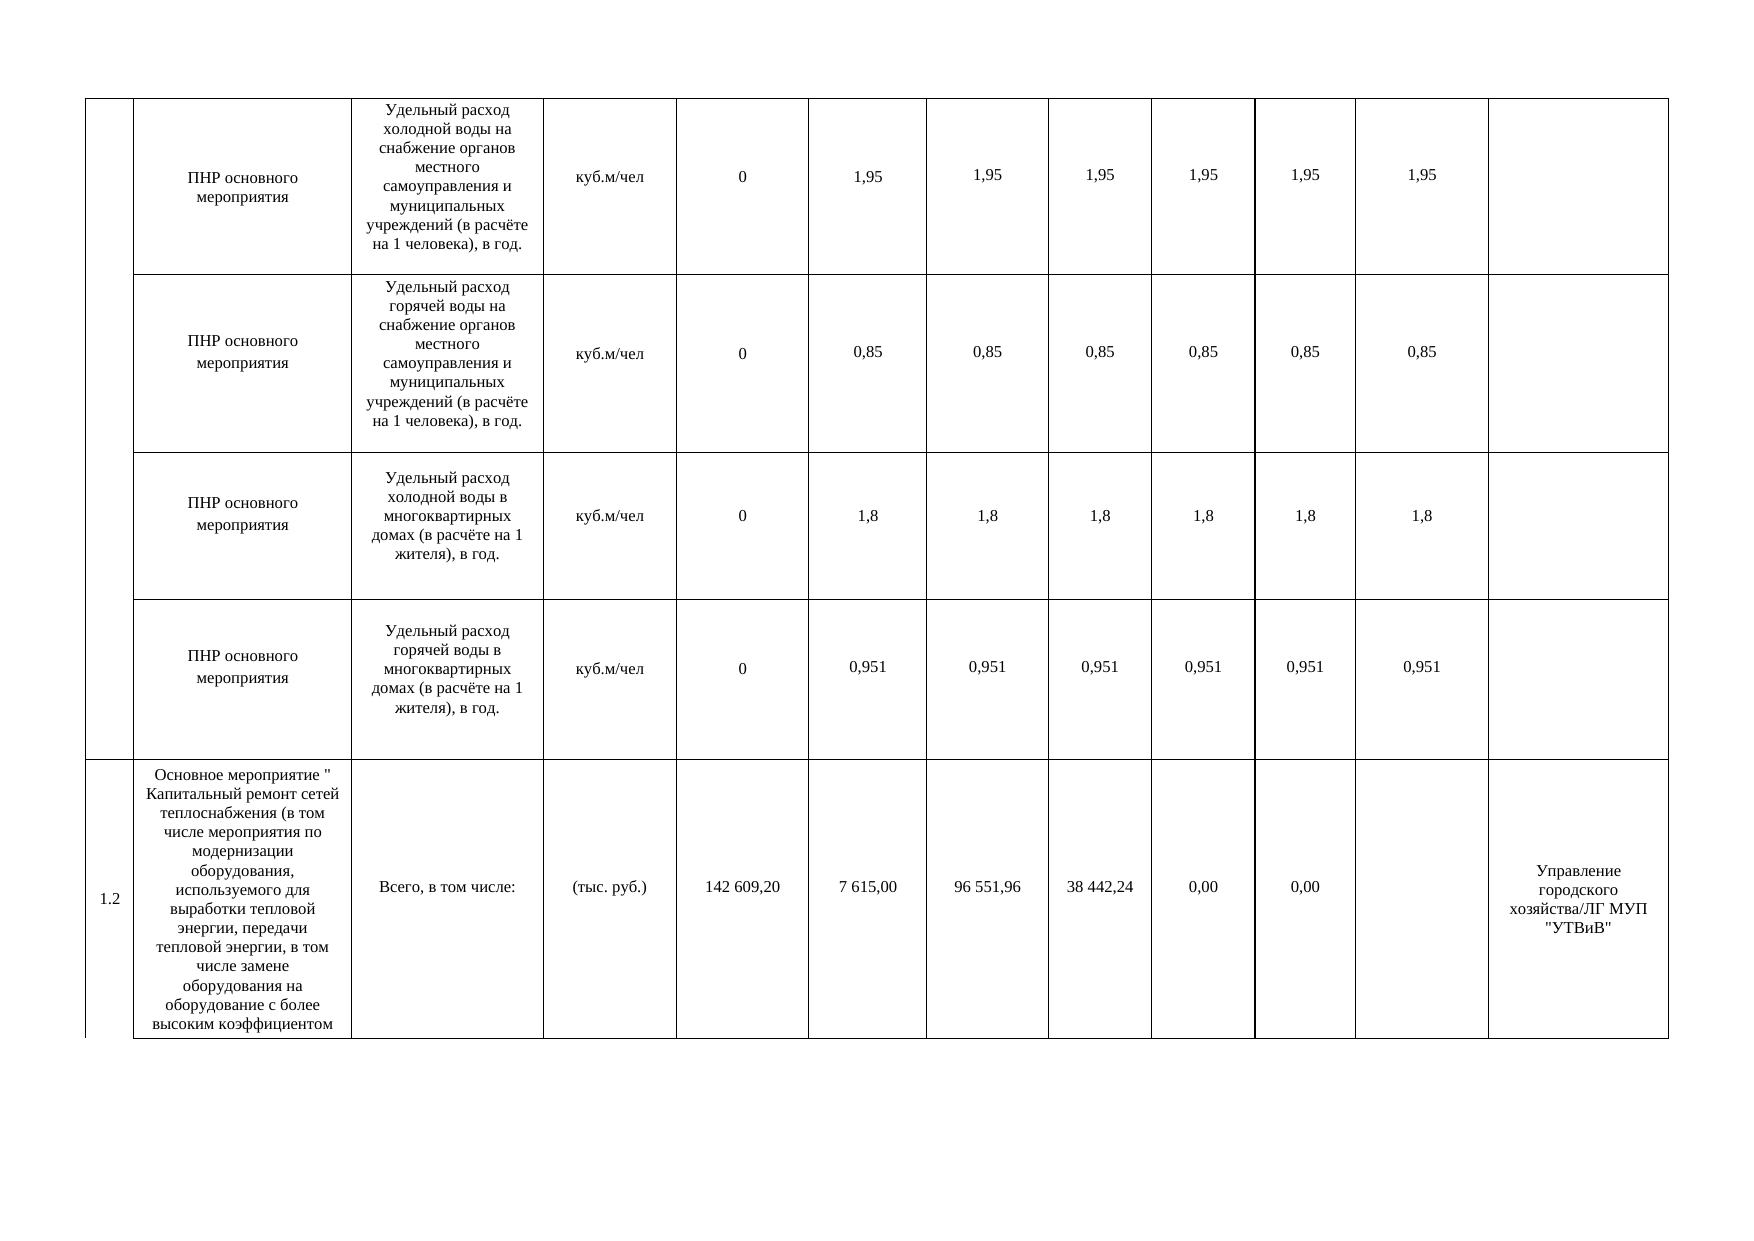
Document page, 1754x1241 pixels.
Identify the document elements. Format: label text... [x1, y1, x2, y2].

table_cell [1489, 99, 1668, 274]
table_cell 0 [677, 453, 808, 598]
table_cell 0,85 [927, 275, 1048, 452]
table_cell [1489, 275, 1668, 452]
table_cell 0,85 [1152, 275, 1254, 452]
table_cell 0,951 [1049, 600, 1151, 759]
table_cell 1,8 [927, 453, 1048, 598]
table_cell Удельный расход горячей воды в многоквартирных домах (в расчёте на 1 жителя), в год. [352, 600, 543, 759]
table_cell 0,951 [1152, 600, 1254, 759]
table_cell [1489, 600, 1668, 759]
table_cell 1,8 [1152, 453, 1254, 598]
table_cell 1,8 [1356, 453, 1488, 598]
table_cell 1,95 [1049, 99, 1151, 274]
table_cell [1356, 760, 1488, 1038]
table_cell 0 [677, 99, 808, 274]
table_cell 1,8 [1256, 453, 1355, 598]
table_cell 0,00 [1256, 760, 1355, 1038]
table_cell 0 [677, 275, 808, 452]
table_cell куб.м/чел [544, 453, 676, 598]
table_cell куб.м/чел [544, 275, 676, 452]
table_cell Удельный расход горячей воды на снабжение органов местного самоуправления и муниципальных учреждений (в расчёте на 1 человека), в год. [352, 275, 543, 452]
table_cell [86, 99, 133, 759]
table_cell Удельный расход холодной воды в многоквартирных домах (в расчёте на 1 жителя), в год. [352, 453, 543, 598]
table_cell Всего, в том числе: [352, 760, 543, 1038]
table_cell [1489, 453, 1668, 598]
table_cell 0,951 [1256, 600, 1355, 759]
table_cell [134, 99, 351, 274]
table_cell 0,951 [1356, 600, 1488, 759]
table_cell (тыс. руб.) [544, 760, 676, 1038]
table_cell Удельный расход холодной воды на снабжение органов местного самоуправления и муниципальных учреждений (в расчёте на 1 человека), в год. [352, 99, 543, 274]
table_cell 0,951 [809, 600, 926, 759]
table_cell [134, 760, 351, 1038]
table_cell 0,85 [1256, 275, 1355, 452]
table_cell 1,8 [1049, 453, 1151, 598]
table_cell 1,95 [927, 99, 1048, 274]
table_cell 1,8 [809, 453, 926, 598]
table_cell 0 [677, 600, 808, 759]
table_cell 1.2 [86, 760, 133, 1038]
table_cell 38 442,24 [1049, 760, 1151, 1038]
table_cell 1,95 [1152, 99, 1254, 274]
table_cell 0,85 [809, 275, 926, 452]
table_cell 0,00 [1152, 760, 1254, 1038]
table_cell 0,85 [1049, 275, 1151, 452]
table_cell 7 615,00 [809, 760, 926, 1038]
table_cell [1489, 760, 1668, 1038]
table_cell 1,95 [1356, 99, 1488, 274]
table_cell 96 551,96 [927, 760, 1048, 1038]
table_cell ПНР основного мероприятия [134, 453, 351, 598]
table_cell 142 609,20 [677, 760, 808, 1038]
table_cell куб.м/чел [544, 99, 676, 274]
table_cell 0,951 [927, 600, 1048, 759]
table_cell 0,85 [1356, 275, 1488, 452]
table_cell ПНР основного мероприятия [134, 275, 351, 452]
table_cell ПНР основного мероприятия [134, 600, 351, 759]
table_cell 1,95 [1256, 99, 1355, 274]
table_cell куб.м/чел [544, 600, 676, 759]
table_cell 1,95 [809, 99, 926, 274]
